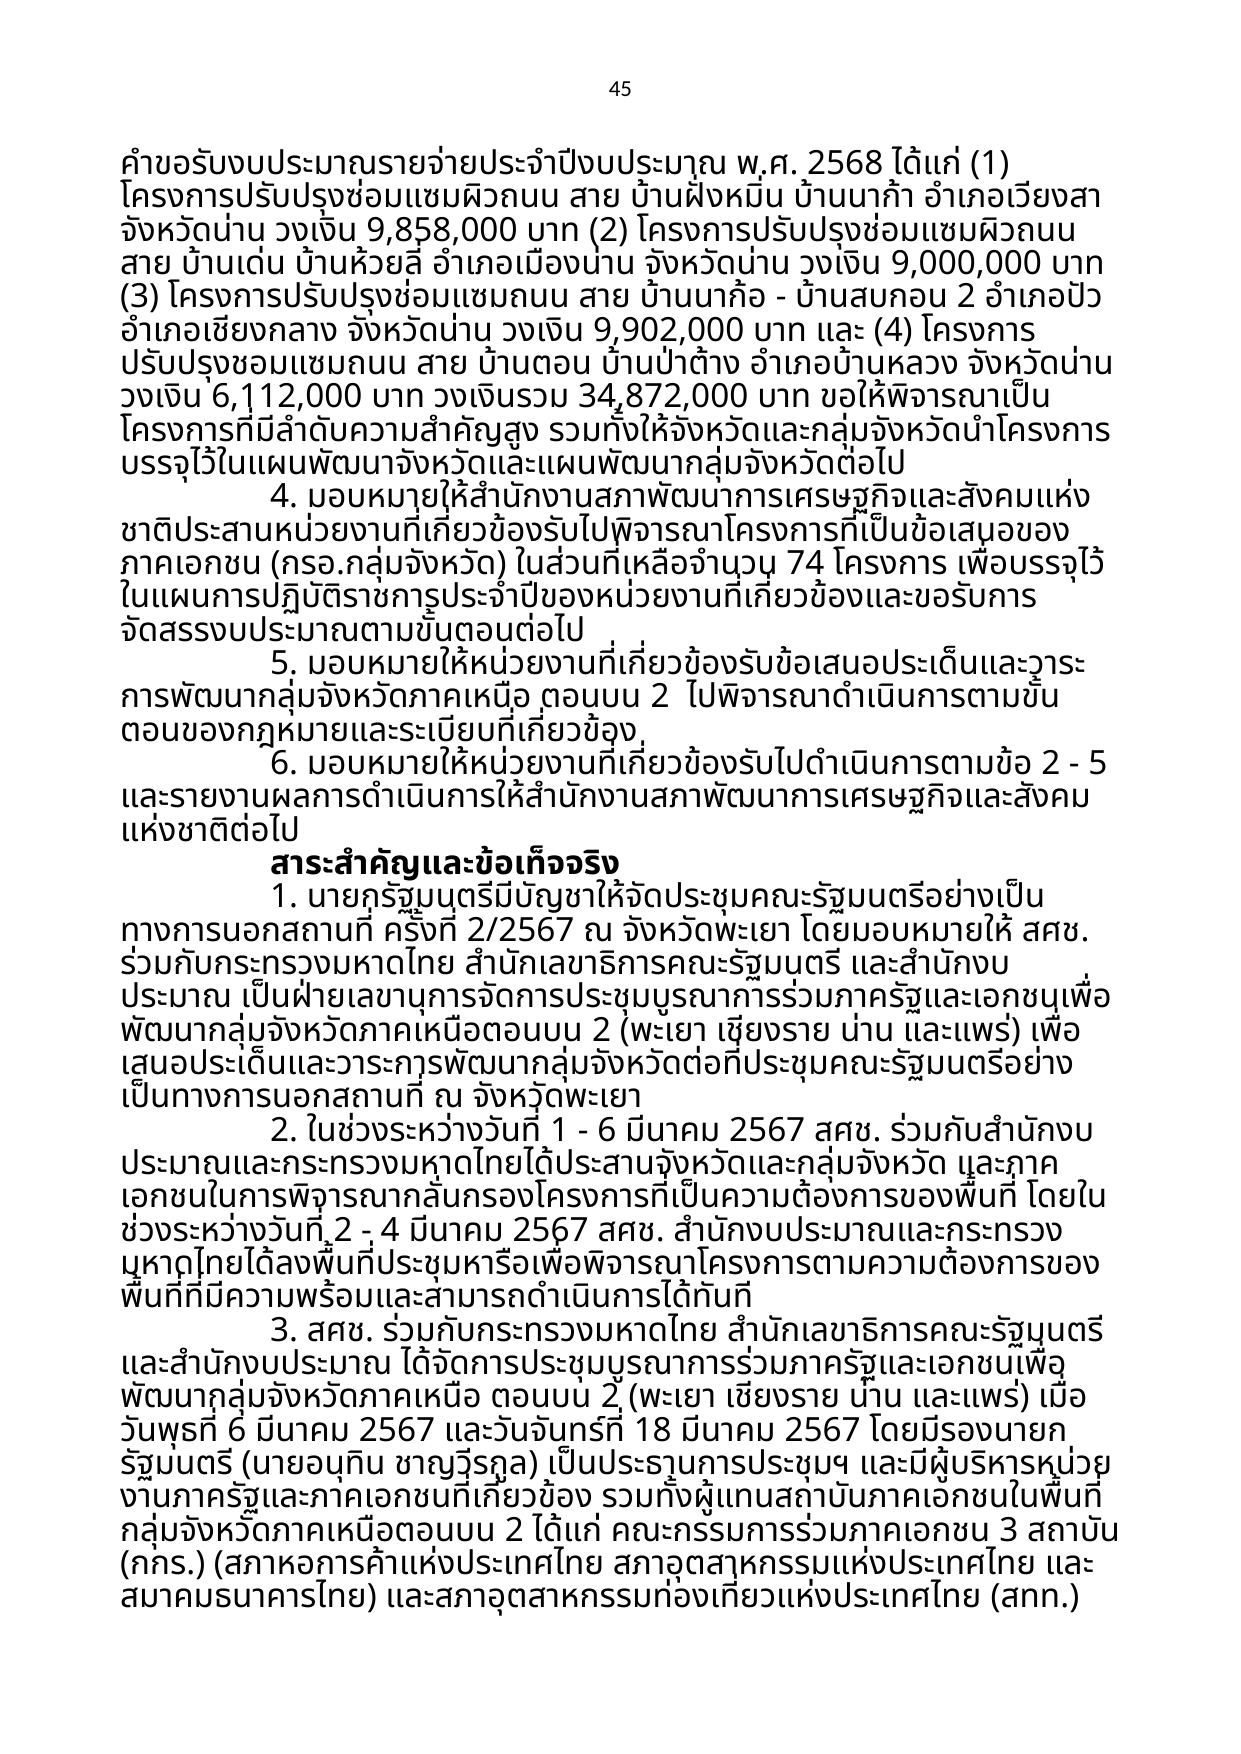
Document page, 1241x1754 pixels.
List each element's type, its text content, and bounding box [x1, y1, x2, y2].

text 4. มอบหมายให้สำนักงานสภาพัฒนาการเศรษฐกิจและสังคมแห่งชาติประสานหน่วยงานที่เกี่ยวข้องรับไปพิจารณาโครงการที่เป็นข้อเสนอของภาคเอกชน (กรอ.กลุ่มจังหวัด) ในส่วนที่เหลือจำนวน 74 โครงการ เพื่อบรรจุไว้ในแผนการปฏิบัติราชการประจำปีของหน่วยงานที่เกี่ยวข้องและขอรับการจัดสรรงบประมาณตามขั้นตอนต่อไป [120, 481, 1120, 648]
text 6. มอบหมายให้หน่วยงานที่เกี่ยวข้องรับไปดำเนินการตามข้อ 2 - 5 และรายงานผลการดำเนินการให้สำนักงานสภาพัฒนาการเศรษฐกิจและสังคมแห่งชาติต่อไป [120, 748, 1120, 848]
text 1. นายกรัฐมนตรีมีบัญชาให้จัดประชุมคณะรัฐมนตรีอย่างเป็นทางการนอกสถานที่ ครั้งที่ 2/2567 ณ จังหวัดพะเยา โดยมอบหมายให้ สศช. ร่วมกับกระทรวงมหาดไทย สำนักเลขาธิการคณะรัฐมนตรี และสำนักงบประมาณ เป็นฝ่ายเลขานุการจัดการประชุมบูรณาการร่วมภาครัฐและเอกชนเพื่อพัฒนากลุ่มจังหวัดภาคเหนือตอนบน 2 (พะเยา เชียงราย น่าน และแพร่) เพื่อเสนอประเด็นและวาระการพัฒนากลุ่มจังหวัดต่อที่ประชุมคณะรัฐมนตรีอย่างเป็นทางการนอกสถานที่ ณ จังหวัดพะเยา [120, 881, 1120, 1114]
text สาระสำคัญและข้อเท็จจริง [120, 848, 1120, 881]
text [120, 148, 1120, 481]
text 2. ในช่วงระหว่างวันที่ 1 - 6 มีนาคม 2567 สศช. ร่วมกับสำนักงบประมาณและกระทรวงมหาดไทยได้ประสานจังหวัดและกลุ่มจังหวัด และภาคเอกชนในการพิจารณากลั่นกรองโครงการที่เป็นความต้องการของพื้นที่ โดยในช่วงระหว่างวันที่ 2 - 4 มีนาคม 2567 สศช. สำนักงบประมาณและกระทรวงมหาดไทยได้ลงพื้นที่ประชุมหารือเพื่อพิจารณาโครงการตามความต้องการของพื้นที่ที่มีความพร้อมและสามารถดำเนินการได้ทันที [120, 1114, 1120, 1314]
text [120, 1314, 1120, 1614]
text 5. มอบหมายให้หน่วยงานที่เกี่ยวข้องรับข้อเสนอประเด็นและวาระการพัฒนากลุ่มจังหวัดภาคเหนือ ตอนบน 2 ไปพิจารณาดำเนินการตามขั้นตอนของกฎหมายและระเบียบที่เกี่ยวข้อง [120, 648, 1120, 748]
